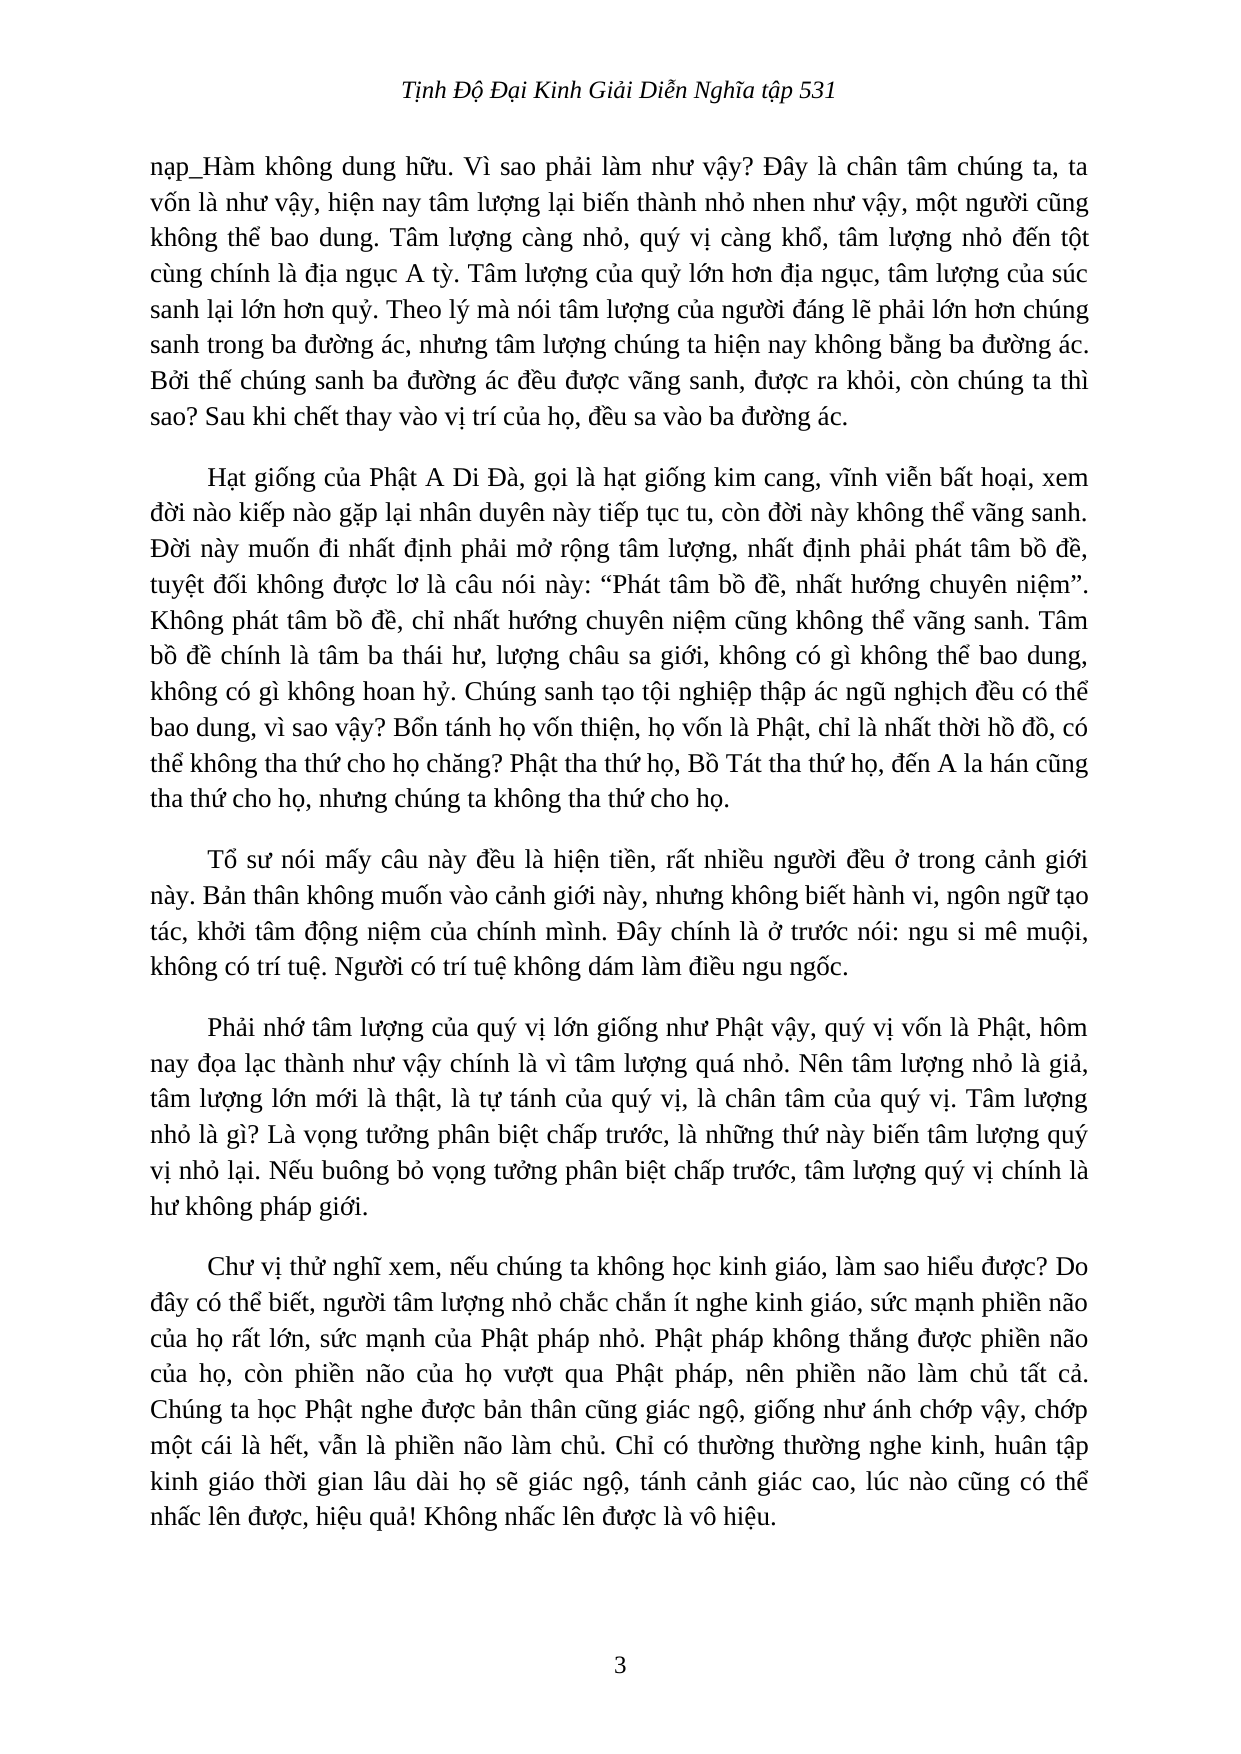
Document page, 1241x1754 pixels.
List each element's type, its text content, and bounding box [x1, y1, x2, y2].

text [150, 150, 1090, 431]
text Tổ sư nói mấy câu này đều là hiện tiền, rất nhiều người đều ở trong cảnh giới này. Bản thân không muốn vào cảnh giới này, nhưng không biết hành vi, ngôn ngữ tạo tác, khởi tâm động niệm của chính mình. Đây chính là ở trước nói: ngu si mê muội, không có trí tuệ. Người có trí tuệ không dám làm điều ngu ngốc. [150, 843, 1090, 981]
text Chư vị thử nghĩ xem, nếu chúng ta không học kinh giáo, làm sao hiểu được? Do đây có thể biết, người tâm lượng nhỏ chắc chắn ít nghe kinh giáo, sức mạnh phiền não của họ rất lớn, sức mạnh của Phật pháp nhỏ. Phật pháp không thắng được phiền não của họ, còn phiền não của họ vượt qua Phật pháp, nên phiền não làm chủ tất cả. Chúng ta học Phật nghe được bản thân cũng giác ngộ, giống như ánh chớp vậy, chớp một cái là hết, vẫn là phiền não làm chủ. Chỉ có thường thường nghe kinh, huân tập kinh giáo thời gian lâu dài họ sẽ giác ngộ, tánh cảnh giác cao, lúc nào cũng có thể nhấc lên được, hiệu quả! Không nhấc lên được là vô hiệu. [150, 1250, 1090, 1532]
text Phải nhớ tâm lượng của quý vị lớn giống như Phật vậy, quý vị vốn là Phật, hôm nay đọa lạc thành như vậy chính là vì tâm lượng quá nhỏ. Nên tâm lượng nhỏ là giả, tâm lượng lớn mới là thật, là tự tánh của quý vị, là chân tâm của quý vị. Tâm lượng nhỏ là gì? Là vọng tưởng phân biệt chấp trước, là những thứ này biến tâm lượng quý vị nhỏ lại. Nếu buông bỏ vọng tưởng phân biệt chấp trước, tâm lượng quý vị chính là hư không pháp giới. [150, 1011, 1090, 1221]
text Hạt giống của Phật A Di Đà, gọi là hạt giống kim cang, vĩnh viễn bất hoại, xem đời nào kiếp nào gặp lại nhân duyên này tiếp tục tu, còn đời này không thể vãng sanh. Đời này muốn đi nhất định phải mở rộng tâm lượng, nhất định phải phát tâm bồ đề, tuyệt đối không được lơ là câu nói này: “Phát tâm bồ đề, nhất hướng chuyên niệm”. Không phát tâm bồ đề, chỉ nhất hướng chuyên niệm cũng không thể vãng sanh. Tâm bồ đề chính là tâm ba thái hư, lượng châu sa giới, không có gì không thể bao dung, không có gì không hoan hỷ. Chúng sanh tạo tội nghiệp thập ác ngũ nghịch đều có thể bao dung, vì sao vậy? Bổn tánh họ vốn thiện, họ vốn là Phật, chỉ là nhất thời hồ đồ, có thể không tha thứ cho họ chăng? Phật tha thứ họ, Bồ Tát tha thứ họ, đến A la hán cũng tha thứ cho họ, nhưng chúng ta không tha thứ cho họ. [150, 461, 1090, 813]
